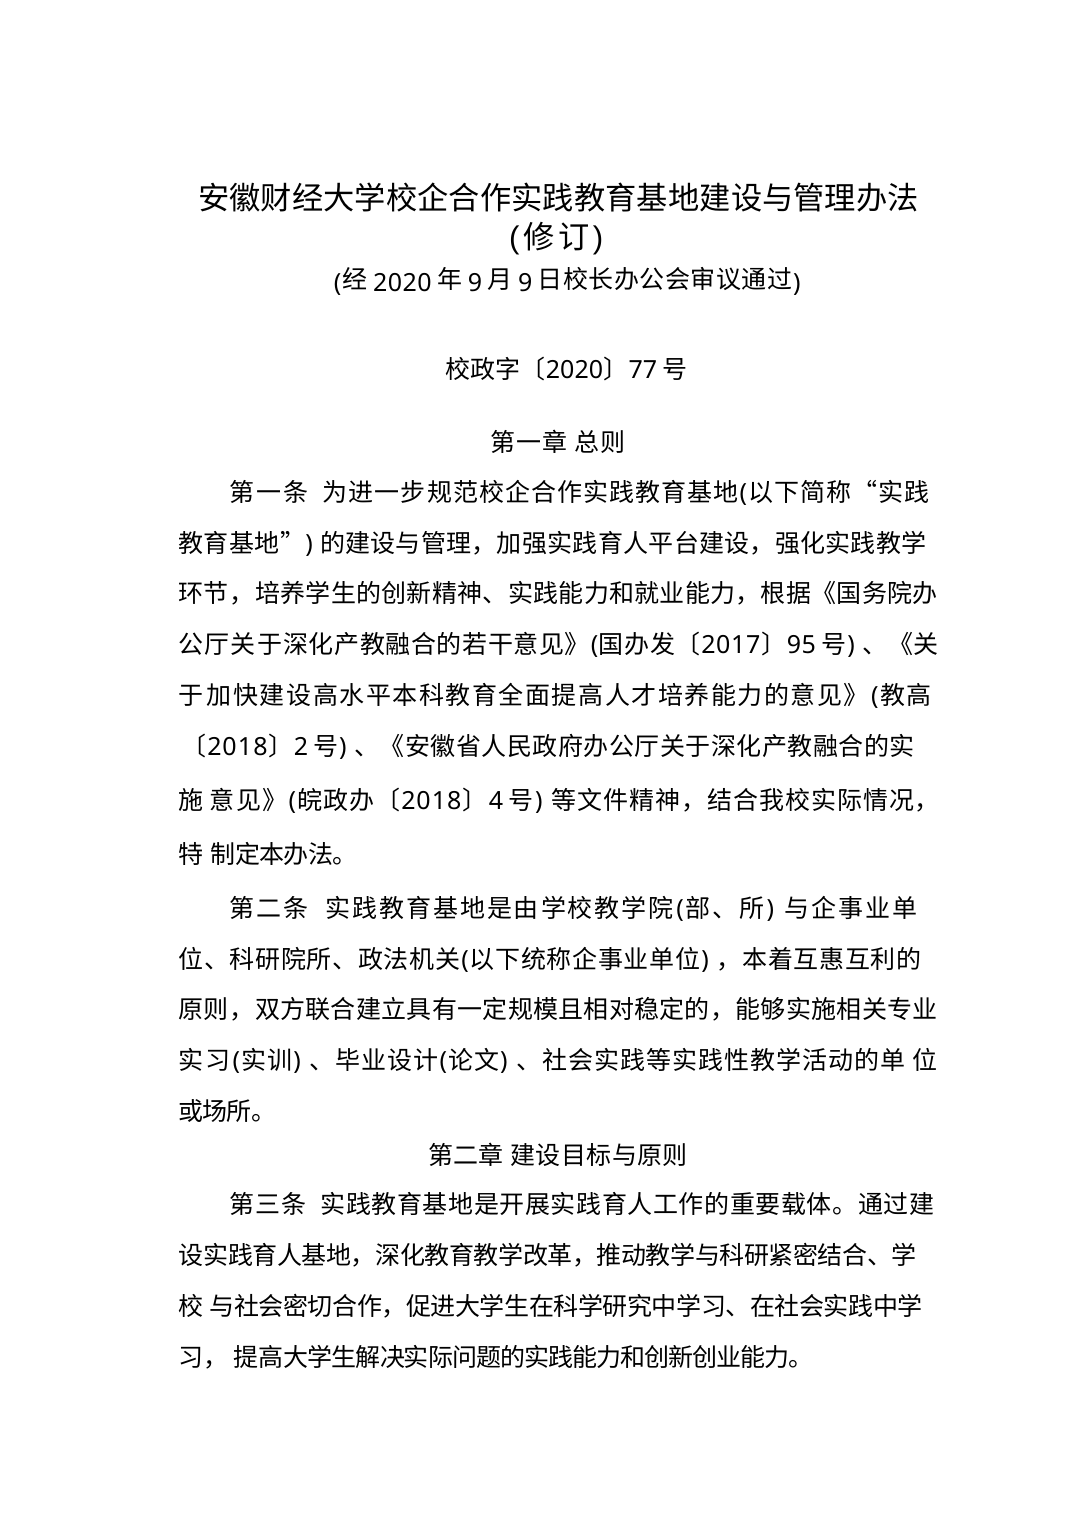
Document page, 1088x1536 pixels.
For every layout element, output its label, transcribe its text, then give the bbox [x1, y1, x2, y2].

text 校政字〔2020〕77号 [445, 353, 941, 385]
text 第一章 总则 [491, 429, 941, 457]
text 第二条 实践教育基地是由学校教学院(部、所) 与企事业单 位、科研院所、政法机关(以下统称企事业单位) ，本着互惠互利的 原则，双方联合建立具有一定规模且相对稳定的，能够实施相关专业 实习(实训) 、毕业设计(论文) 、社会实践等实践性教学活动的单 位或场所。 [178, 888, 940, 1127]
text 安徽财经大学校企合作实践教育基地建设与管理办法 [198, 178, 941, 218]
text 〔2018〕2号) 、《安徽省人民政府办公厅关于深化产教融合的实施 意见》(皖政办〔2018〕4号) 等文件精神，结合我校实际情况，特 制定本办法。 [178, 726, 939, 870]
text (经2020年9月9日校长办公会审议通过) [334, 283, 941, 353]
text 第二章 建设目标与原则 [428, 1142, 941, 1169]
text 第一条 为进一步规范校企合作实践教育基地(以下简称“实践 教育基地”) 的建设与管理，加强实践育人平台建设，强化实践教学 环节，培养学生的创新精神、实践能力和就业能力，根据《国务院办 公厅关于深化产教融合的若干意见》(国办发〔2017〕95号) 、《关 于加快建设高水平本科教育全面提高人才培养能力的意见》(教高 [178, 472, 940, 711]
text (修订) [493, 219, 941, 256]
text 第三条 实践教育基地是开展实践育人工作的重要载体。通过建 设实践育人基地，深化教育教学改革，推动教学与科研紧密结合、学校 与社会密切合作，促进大学生在科学研究中学习、在社会实践中学习， 提高大学生解决实际问题的实践能力和创新创业能力。 [178, 1185, 941, 1373]
